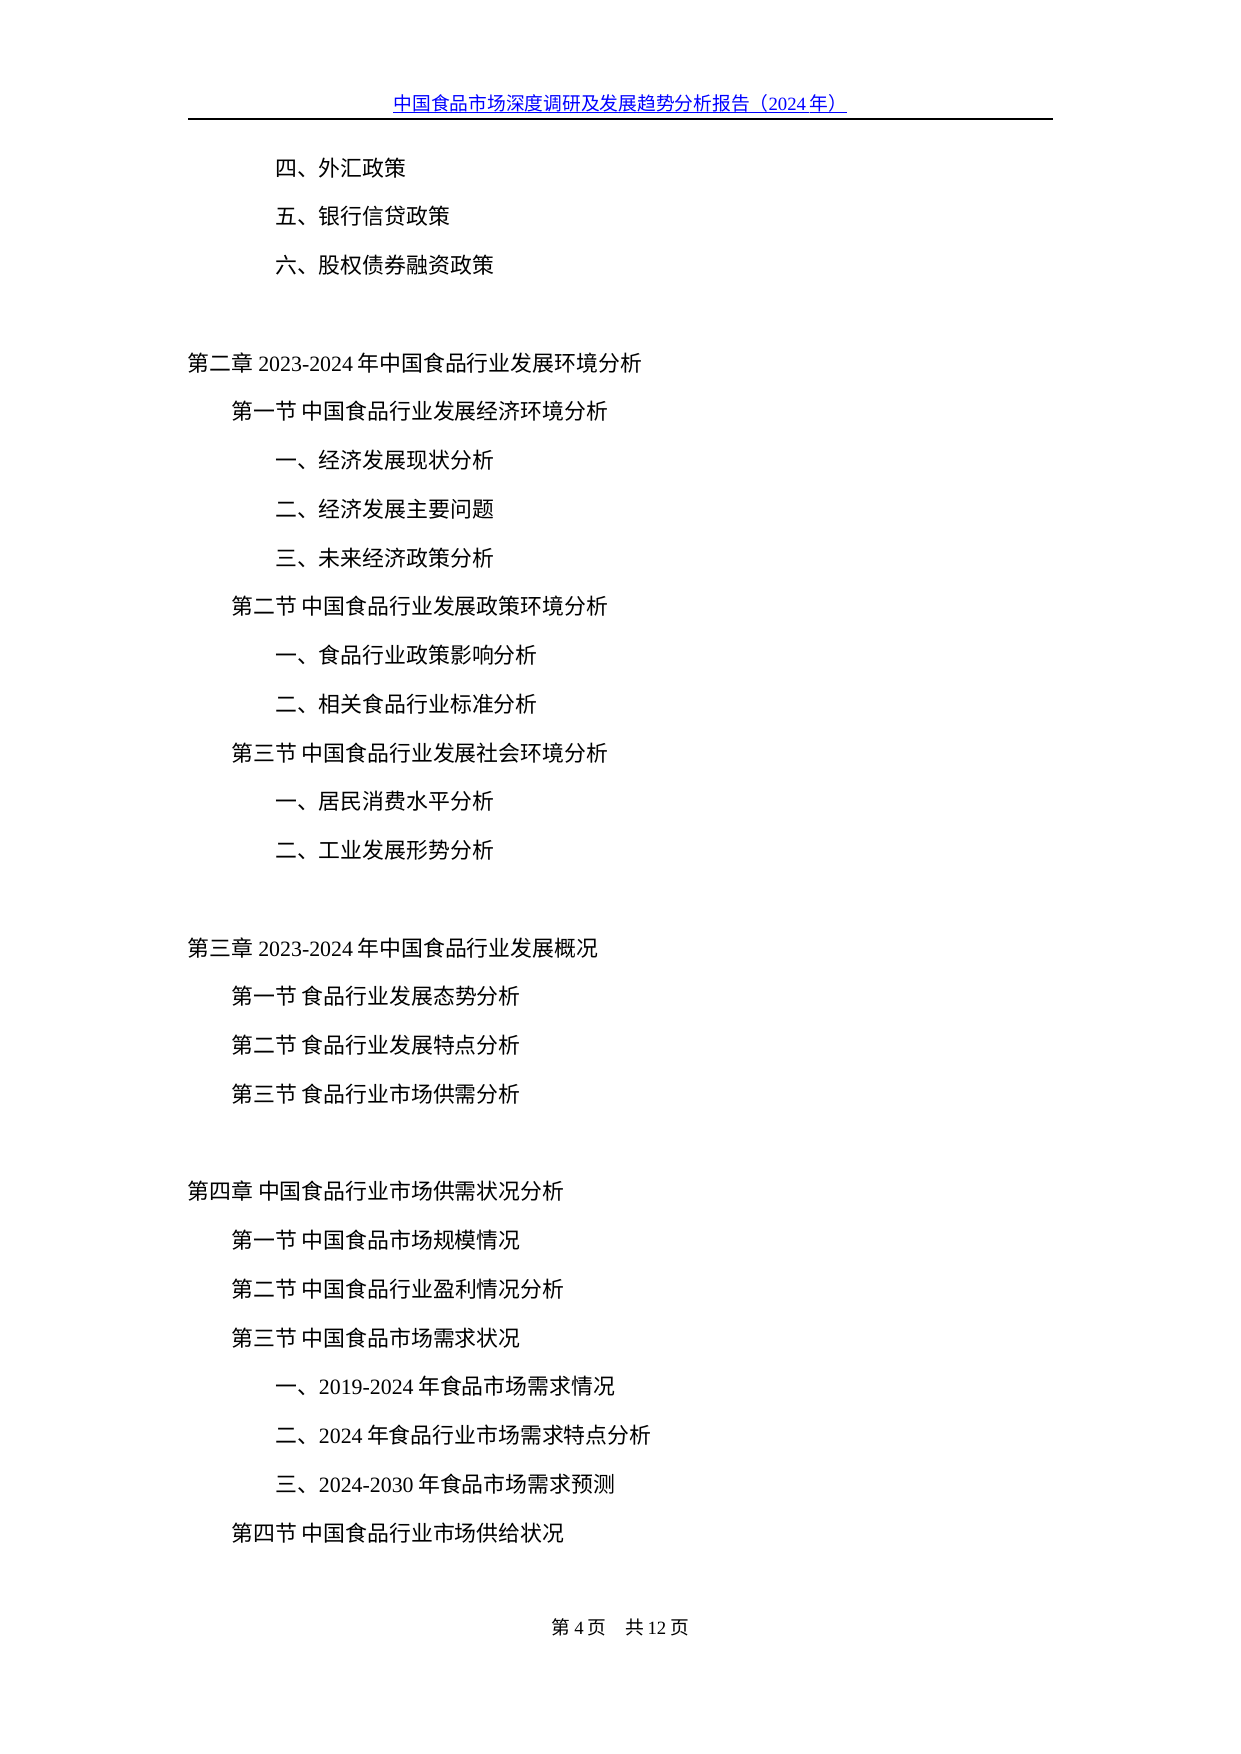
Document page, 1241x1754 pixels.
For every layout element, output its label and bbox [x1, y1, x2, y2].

text [187, 150, 1053, 1548]
